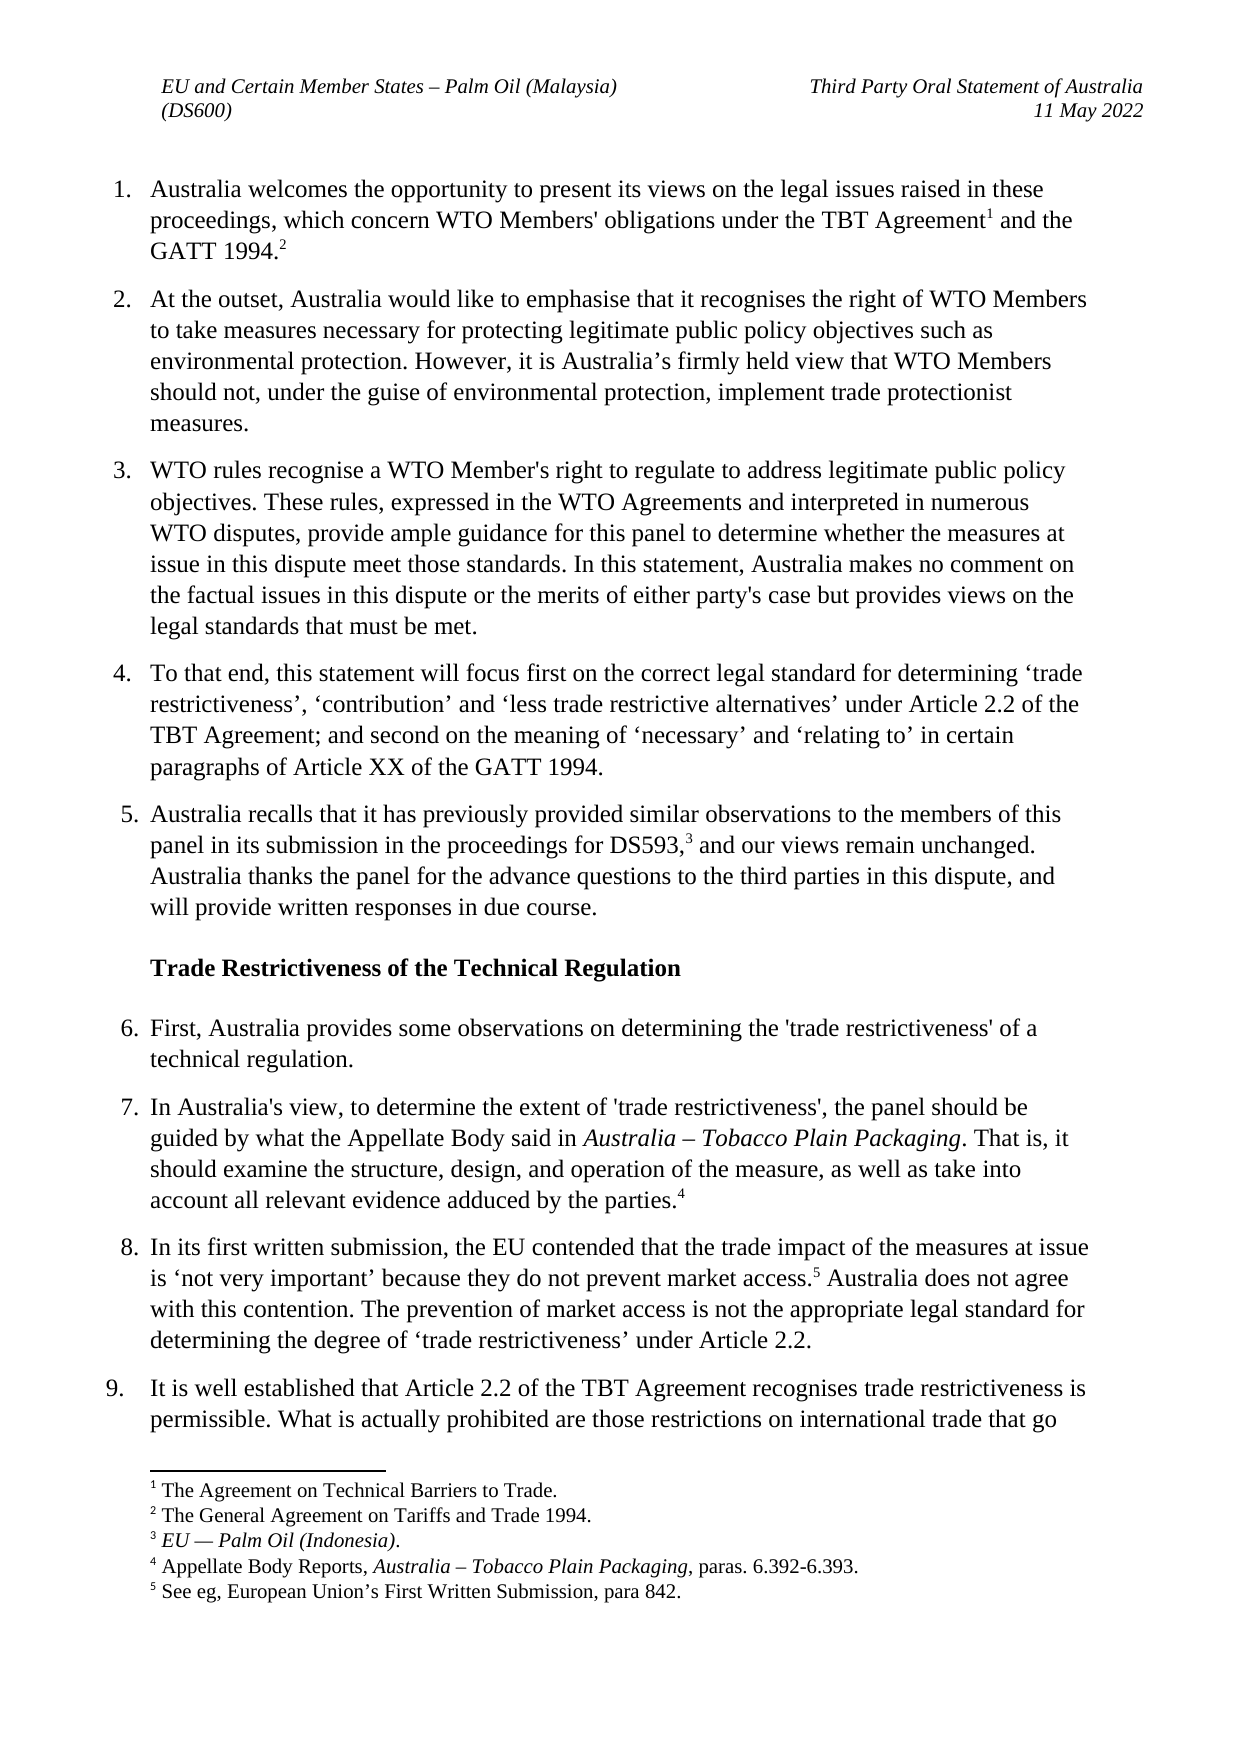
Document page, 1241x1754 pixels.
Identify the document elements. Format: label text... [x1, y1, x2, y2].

list WTO rules recognise a WTO Member's right to regulate to address legitimate public policy objectives. These rules, expressed in the WTO Agreements and interpreted in numerous WTO disputes, provide ample guidance for this panel to determine whether the measures at issue in this dispute meet those standards. In this statement, Australia makes no comment on the factual issues in this dispute or the merits of either party's case but provides views on the legal standards that must be met. [113, 456, 1090, 639]
list Australia recalls that it has previously provided similar observations to the members of this panel in its submission in the proceedings for DS593, and our views remain unchanged. Australia thanks the panel for the advance questions to the third parties in this dispute, and will provide written responses in due course. [120, 799, 1090, 921]
list Trade Restrictiveness of the Technical Regulation [150, 953, 1090, 981]
list First, Australia provides some observations on determining the 'trade restrictiveness' of a technical regulation. [120, 1013, 1090, 1073]
list Australia welcomes the opportunity to present its views on the legal issues raised in these proceedings, which concern WTO Members' obligations under the TBT Agreement and the GATT 1994. [113, 174, 1090, 265]
list At the outset, Australia would like to emphasise that it recognises the right of WTO Members to take measures necessary for protecting legitimate public policy objectives such as environmental protection. However, it is Australia’s firmly held view that WTO Members should not, under the guise of environmental protection, implement trade protectionist measures. [113, 284, 1090, 437]
list In its first written submission, the EU contended that the trade impact of the measures at issue is ‘not very important’ because they do not prevent market access. Australia does not agree with this contention. The prevention of market access is not the appropriate legal standard for determining the degree of ‘trade restrictiveness’ under Article 2.2. [120, 1232, 1090, 1354]
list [106, 1373, 1090, 1433]
list To that end, this statement will focus first on the correct legal standard for determining ‘trade restrictiveness’, ‘contribution’ and ‘less trade restrictive alternatives’ under Article 2.2 of the TBT Agreement; and second on the meaning of ‘necessary’ and ‘relating to’ in certain paragraphs of Article XX of the GATT 1994. [113, 658, 1090, 780]
list In Australia's view, to determine the extent of 'trade restrictiveness', the panel should be guided by what the Appellate Body said in Australia – Tobacco Plain Packaging. That is, it should examine the structure, design, and operation of the measure, as well as take into account all relevant evidence adduced by the parties. [120, 1092, 1090, 1213]
